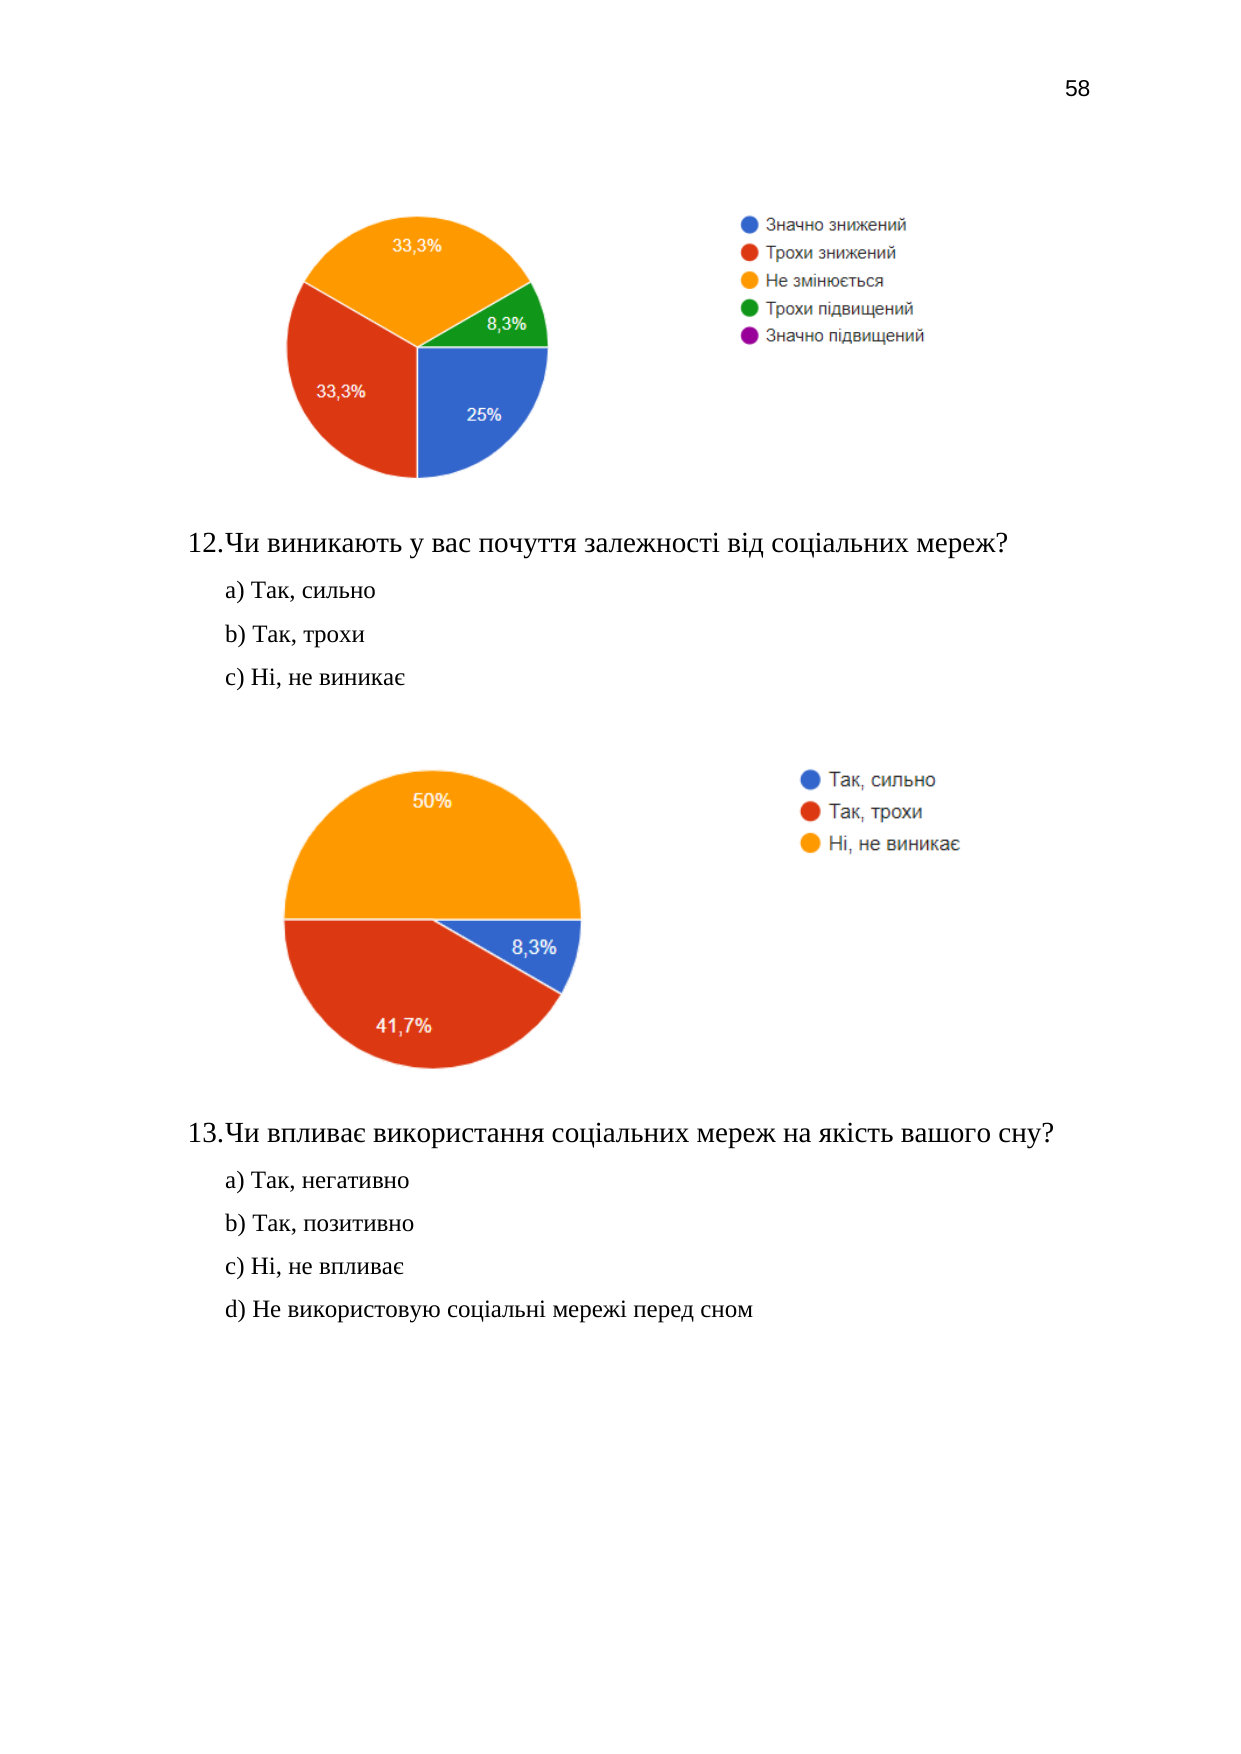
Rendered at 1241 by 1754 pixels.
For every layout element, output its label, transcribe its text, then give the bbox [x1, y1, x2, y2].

picture [256, 705, 984, 1102]
text b) Так, трохи [225, 619, 1090, 647]
text a) Так, негативно [225, 1165, 1090, 1194]
text c) Ні, не впливає [225, 1251, 1090, 1280]
text d) Не використовую соціальні мережі перед сном [225, 1294, 1090, 1323]
text a) Так, сильно [225, 576, 1090, 604]
text b) Так, позитивно [225, 1208, 1090, 1237]
list Чи впливає використання соціальних мереж на якість вашого сну? [187, 1115, 1090, 1148]
picture [256, 150, 985, 513]
list Чи виникають у вас почуття залежності від соціальних мереж? [187, 525, 1090, 559]
text c) Ні, не виникає [225, 662, 1090, 691]
